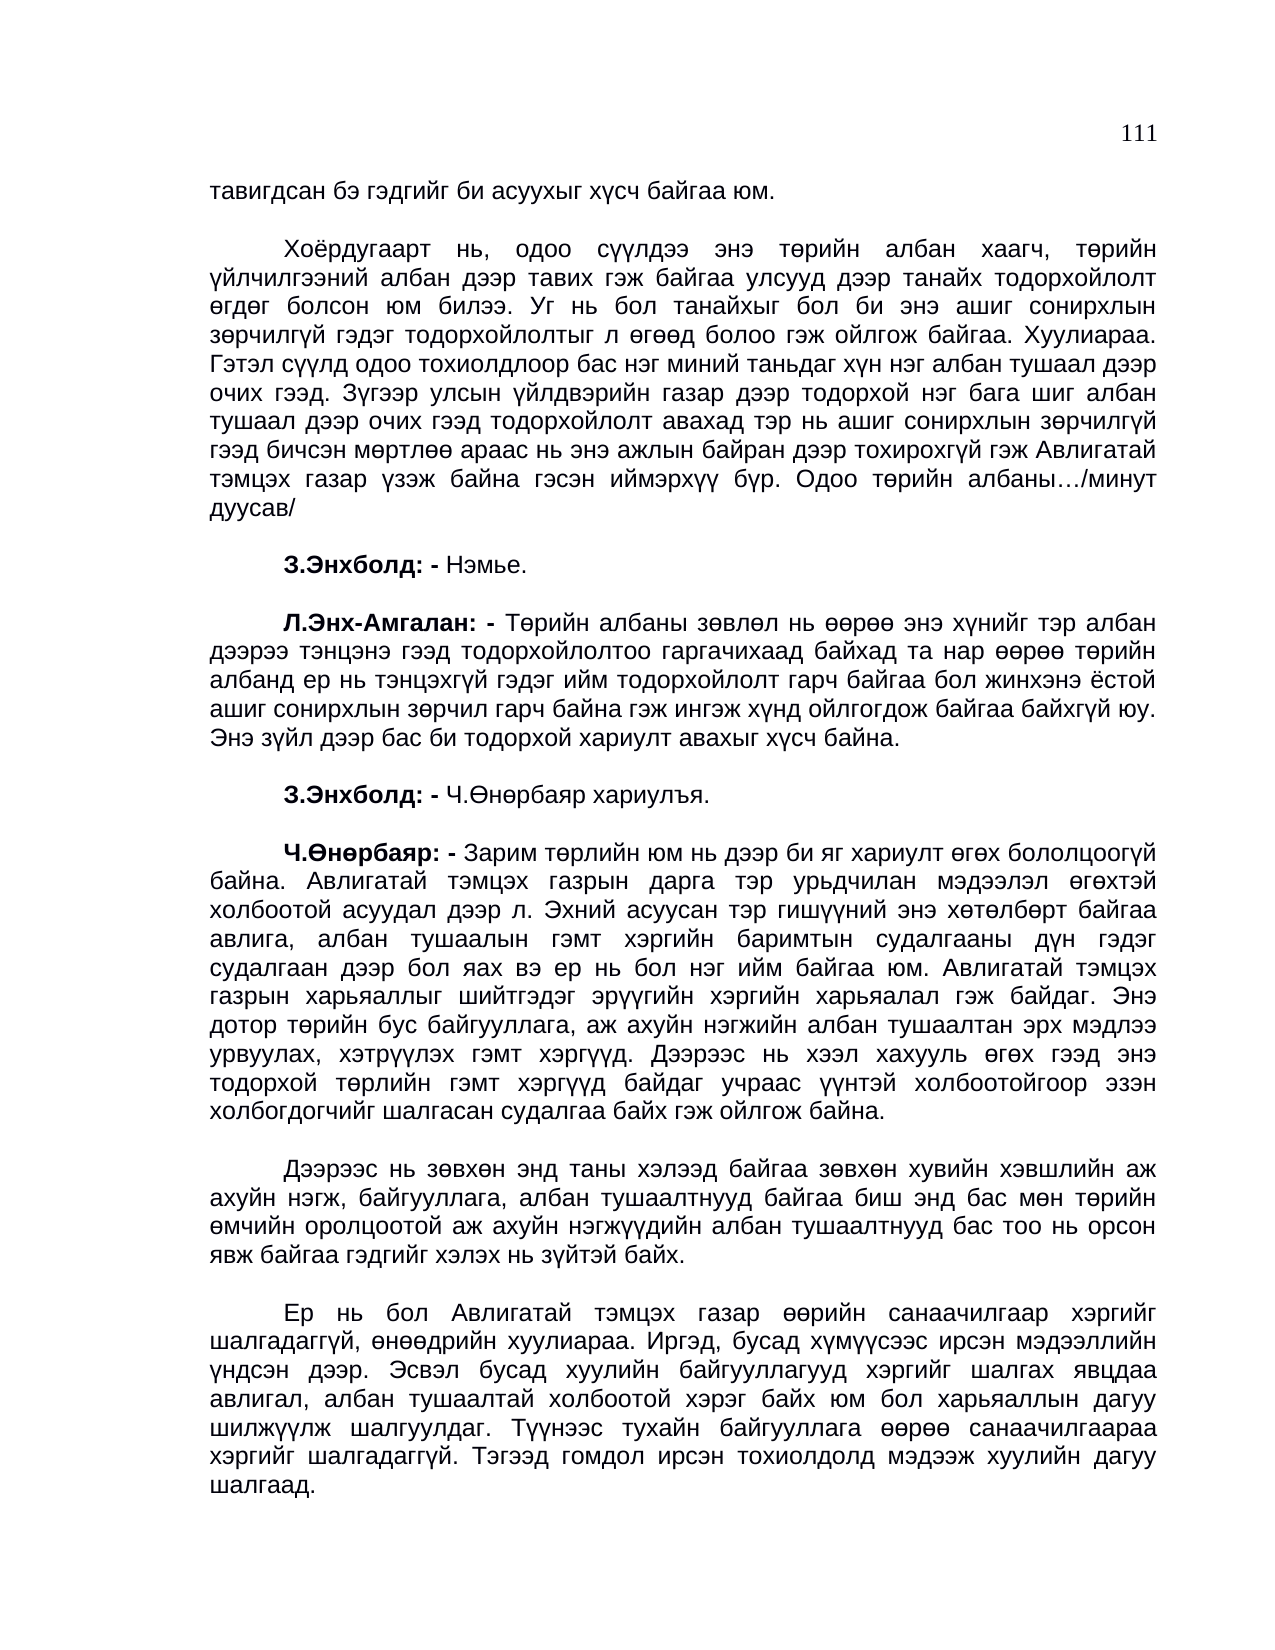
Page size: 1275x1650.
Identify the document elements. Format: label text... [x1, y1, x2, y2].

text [209, 176, 1158, 205]
text З.Энхболд: - Нэмье. [209, 550, 1158, 579]
text Дээрээс нь зөвхөн энд таны хэлээд байгаа зөвхөн хувийн хэвшлийн аж ахуйн нэгж, байгууллага, албан тушаалтнууд байгаа биш энд бас мөн төрийн өмчийн оролцоотой аж ахуйн нэгжүүдийн албан тушаалтнууд бас тоо нь орсон явж байгаа гэдгийг хэлэх нь зүйтэй байх. [209, 1154, 1158, 1269]
text Л.Энх-Амгалан: - Төрийн албаны зөвлөл нь өөрөө энэ хүнийг тэр албан дээрээ тэнцэнэ гээд тодорхойлолтоо гаргачихаад байхад та нар өөрөө төрийн албанд ер нь тэнцэхгүй гэдэг ийм тодорхойлолт гарч байгаа бол жинхэнэ ёстой ашиг сонирхлын зөрчил гарч байна гэж ингэж хүнд ойлгогдож байгаа байхгүй юу. Энэ зүйл дээр бас би тодорхой хариулт авахыг хүсч байна. [209, 608, 1158, 751]
text Хоёрдугаарт нь, одоо сүүлдээ энэ төрийн албан хаагч, төрийн үйлчилгээний албан дээр тавих гэж байгаа улсууд дээр танайх тодорхойлолт өгдөг болсон юм билээ. Уг нь бол танайхыг бол би энэ ашиг сонирхлын зөрчилгүй гэдэг тодорхойлолтыг л өгөөд болоо гэж ойлгож байгаа. Хуулиараа. Гэтэл сүүлд одоо тохиолдлоор бас нэг миний таньдаг хүн нэг албан тушаал дээр очих гээд. Зүгээр улсын үйлдвэрийн газар дээр тодорхой нэг бага шиг албан тушаал дээр очих гээд тодорхойлолт авахад тэр нь ашиг сонирхлын зөрчилгүй гээд бичсэн мөртлөө араас нь энэ ажлын байран дээр тохирохгүй гэж Авлигатай тэмцэх газар үзэж байна гэсэн иймэрхүү бүр. Одоо төрийн албаны…/минут дуусав/ [209, 234, 1158, 521]
text Ер нь бол Авлигатай тэмцэх газар өөрийн санаачилгаар хэргийг шалгадаггүй, өнөөдрийн хуулиараа. Иргэд, бусад хүмүүсээс ирсэн мэдээллийн үндсэн дээр. Эсвэл бусад хуулийн байгууллагууд хэргийг шалгах явцдаа авлигал, албан тушаалтай холбоотой хэрэг байх юм бол харьяаллын дагуу шилжүүлж шалгуулдаг. Түүнээс тухайн байгууллага өөрөө санаачилгаараа хэргийг шалгадаггүй. Тэгээд гомдол ирсэн тохиолдолд мэдээж хуулийн дагуу шалгаад. [209, 1298, 1158, 1499]
text З.Энхболд: - Ч.Өнөрбаяр хариулъя. [209, 780, 1158, 809]
text Ч.Өнөрбаяр: - Зарим төрлийн юм нь дээр би яг хариулт өгөх бололцоогүй байна. Авлигатай тэмцэх газрын дарга тэр урьдчилан мэдээлэл өгөхтэй холбоотой асуудал дээр л. Эхний асуусан тэр гишүүний энэ хөтөлбөрт байгаа авлига, албан тушаалын гэмт хэргийн баримтын судалгааны дүн гэдэг судалгаан дээр бол яах вэ ер нь бол нэг ийм байгаа юм. Авлигатай тэмцэх газрын харьяаллыг шийтгэдэг эрүүгийн хэргийн харьяалал гэж байдаг. Энэ дотор төрийн бус байгууллага, аж ахуйн нэгжийн албан тушаалтан эрх мэдлээ урвуулах, хэтрүүлэх гэмт хэргүүд. Дээрээс нь хээл хахууль өгөх гээд энэ тодорхой төрлийн гэмт хэргүүд байдаг учраас үүнтэй холбоотойгоор эзэн холбогдогчийг шалгасан судалгаа байх гэж ойлгож байна. [209, 838, 1158, 1125]
